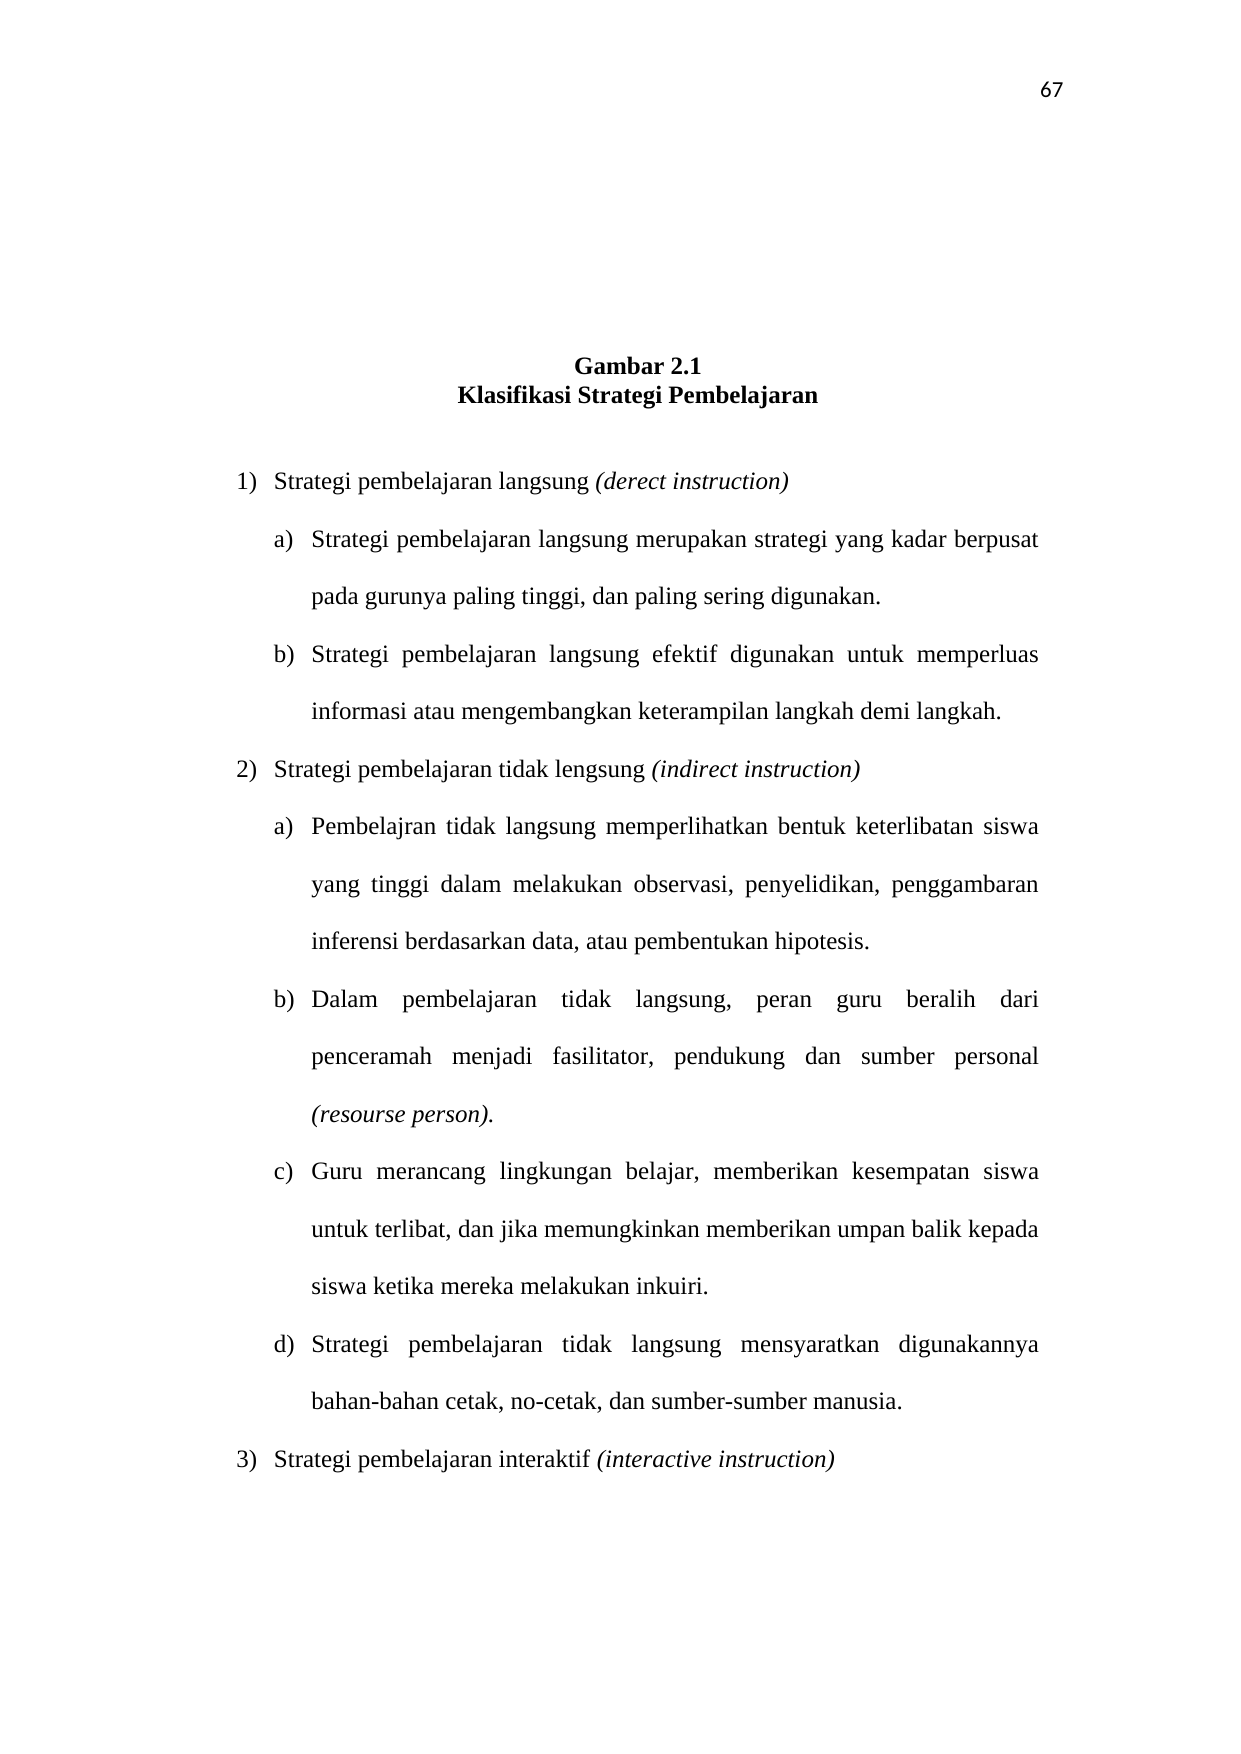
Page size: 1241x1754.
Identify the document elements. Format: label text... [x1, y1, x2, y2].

list Strategi pembelajaran langsung (derect instruction) [236, 466, 1039, 495]
list Strategi pembelajaran langsung merupakan strategi yang kadar berpusat pada gurunya paling tinggi, dan paling sering digunakan. [274, 524, 1039, 610]
list Pembelajran tidak langsung memperlihatkan bentuk keterlibatan siswa yang tinggi dalam melakukan observasi, penyelidikan, penggambaran inferensi berdasarkan data, atau pembentukan hipotesis. [274, 811, 1039, 955]
list Strategi pembelajaran tidak langsung mensyaratkan digunakannya bahan-bahan cetak, no-cetak, dan sumber-sumber manusia. [274, 1329, 1039, 1415]
list Gambar 2.1 [236, 351, 1039, 380]
list Dalam pembelajaran tidak langsung, peran guru beralih dari penceramah menjadi fasilitator, pendukung dan sumber personal (resourse person). [274, 984, 1039, 1127]
list Strategi pembelajaran langsung efektif digunakan untuk memperluas informasi atau mengembangkan keterampilan langkah demi langkah. [274, 639, 1039, 725]
list Strategi pembelajaran interaktif (interactive instruction) [236, 1444, 1039, 1472]
list Guru merancang lingkungan belajar, memberikan kesempatan siswa untuk terlibat, dan jika memungkinkan memberikan umpan balik kepada siswa ketika mereka melakukan inkuiri. [274, 1156, 1039, 1300]
list Klasifikasi Strategi Pembelajaran [236, 380, 1039, 409]
list Strategi pembelajaran tidak lengsung (indirect instruction) [236, 754, 1039, 782]
